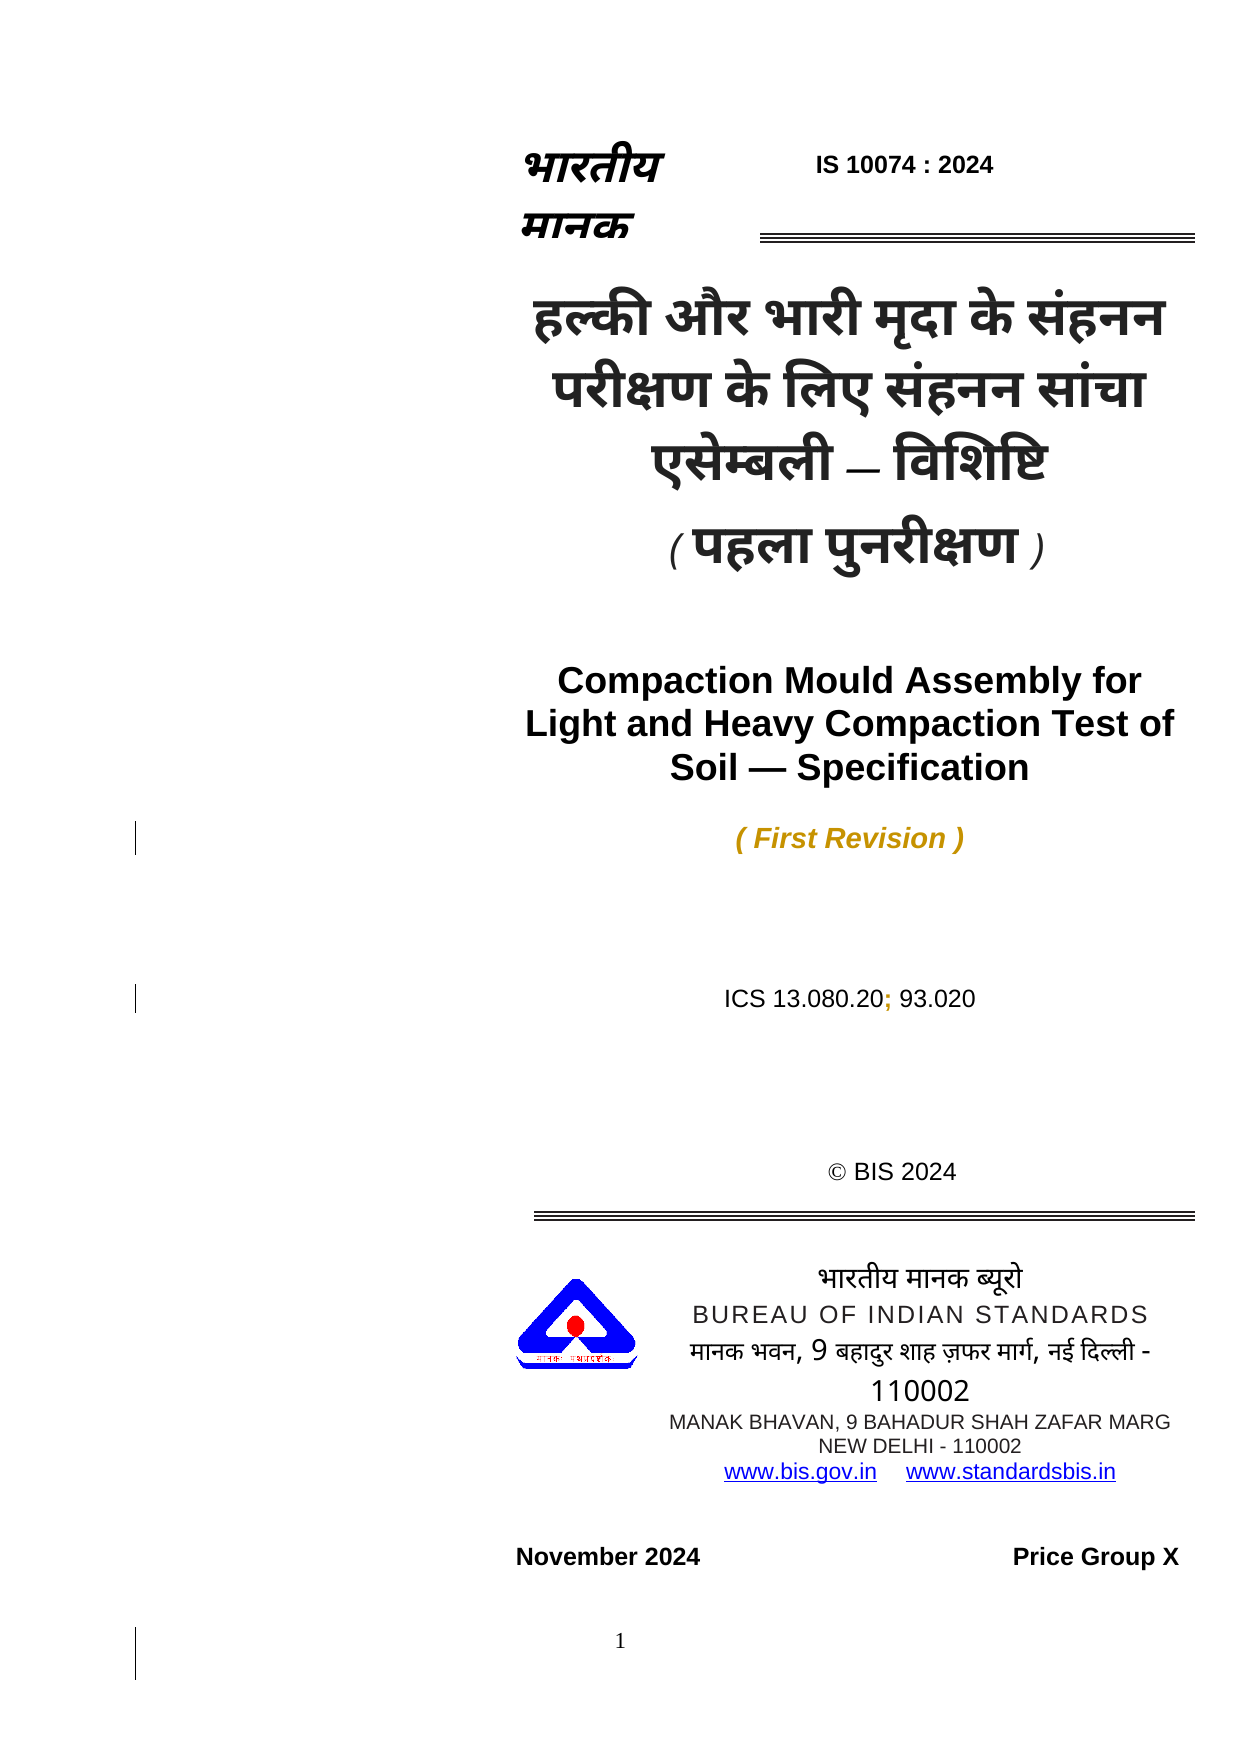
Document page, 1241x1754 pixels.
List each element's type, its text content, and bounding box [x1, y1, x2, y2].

text BIS 2024 [591, 1157, 1184, 1186]
text हल्की और भारी मृदा के संहनन परीक्षण के लिए संहनन सांचा एसेम्बली ― विशिष्टि [516, 287, 1184, 502]
text Compaction Mould Assembly for Light and Heavy Compaction Test of [516, 658, 1184, 745]
text www.bis.gov.in www.standardsbis.in [656, 1458, 1184, 1484]
text IS 10074 : 2024 [760, 150, 1184, 179]
text ( पहला पुनरीक्षण ) [516, 515, 1184, 586]
text भारतीय मानक ब्यूरो [656, 1262, 1184, 1300]
text ICS 13.080.20; 93.020 [516, 984, 1184, 1013]
text मानक भवन, 9 बहादुर शाह ज़फर मार्ग, नई दिल्ली - 110002 [656, 1329, 1184, 1410]
text Soil ― Specification [516, 745, 1184, 788]
text November 2024 Price Group X [516, 1542, 1184, 1571]
text ( First Revision ) [516, 821, 1184, 855]
text BUREAU OF INDIAN STANDARDS [656, 1300, 1184, 1329]
picture [514, 1272, 640, 1397]
text NEW DELHI - 110002 [656, 1434, 1184, 1458]
text MANAK BHAVAN, 9 BAHADUR SHAH ZAFAR MARG [656, 1410, 1184, 1434]
